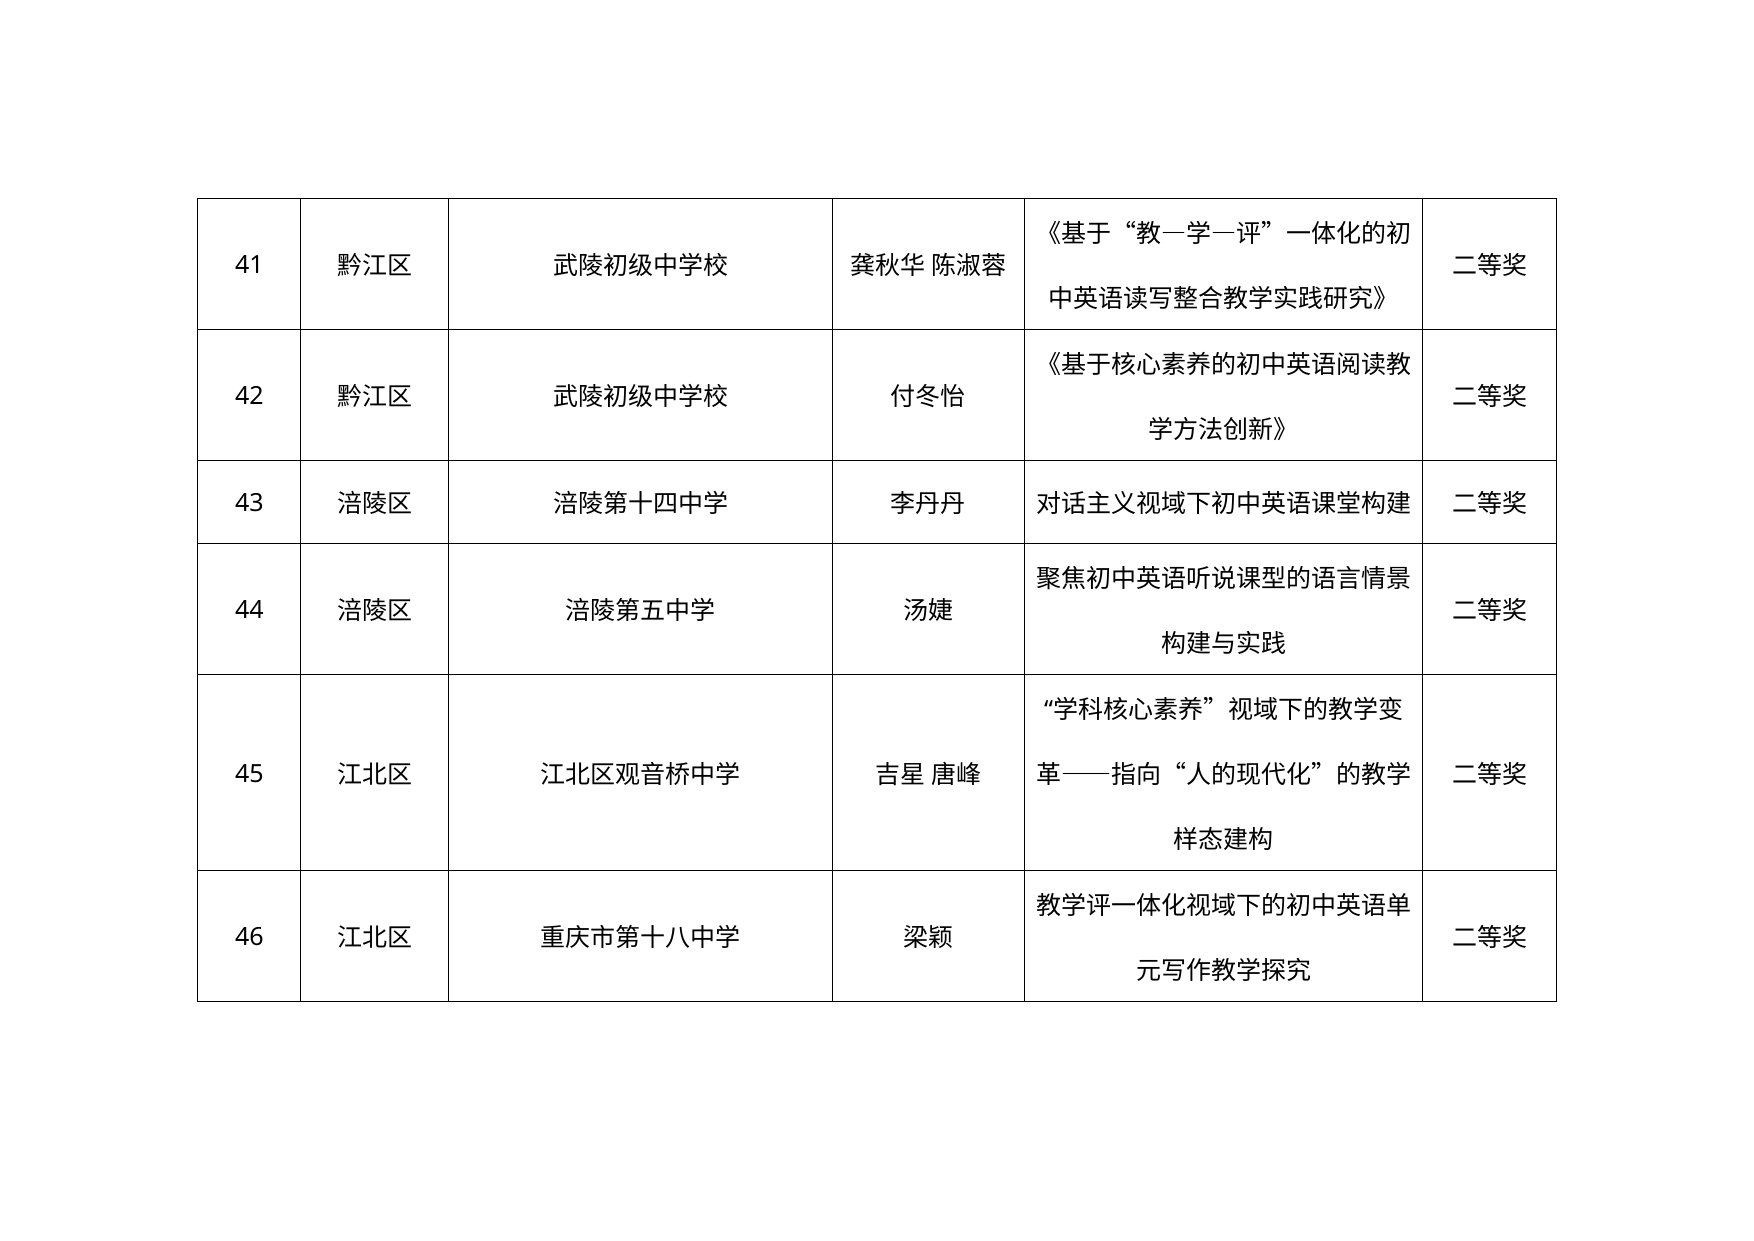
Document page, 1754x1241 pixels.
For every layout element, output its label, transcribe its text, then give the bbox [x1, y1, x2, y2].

table_cell 黔江区 [301, 199, 448, 329]
table_cell 44 [198, 544, 300, 674]
table_cell 武陵初级中学校 [449, 199, 832, 329]
table_cell 聚焦初中英语听说课型的语言情景构建与实践 [1025, 544, 1422, 674]
table_cell 黔江区 [301, 330, 448, 460]
table_cell 重庆市第十八中学 [449, 871, 832, 1001]
table_cell 梁颖 [833, 871, 1024, 1001]
table_cell 教学评一体化视域下的初中英语单元写作教学探究 [1025, 871, 1422, 1001]
table_cell 二等奖 [1423, 675, 1556, 870]
table_cell 李丹丹 [833, 461, 1024, 543]
table_cell 41 [198, 199, 300, 329]
table_cell 汤婕 [833, 544, 1024, 674]
table_cell 二等奖 [1423, 199, 1556, 329]
table_cell 43 [198, 461, 300, 543]
table_cell 涪陵第五中学 [449, 544, 832, 674]
table_cell 46 [198, 871, 300, 1001]
table_cell 涪陵区 [301, 461, 448, 543]
table_cell 45 [198, 675, 300, 870]
table_cell 武陵初级中学校 [449, 330, 832, 460]
table_cell 吉星 唐峰 [833, 675, 1024, 870]
table_cell 付冬怡 [833, 330, 1024, 460]
table_cell 二等奖 [1423, 871, 1556, 1001]
table_cell 42 [198, 330, 300, 460]
table_cell 对话主义视域下初中英语课堂构建 [1025, 461, 1422, 543]
table_cell 二等奖 [1423, 461, 1556, 543]
table_cell 《基于“教—学—评”一体化的初中英语读写整合教学实践研究》 [1025, 199, 1422, 329]
table_cell 涪陵第十四中学 [449, 461, 832, 543]
table_cell 江北区 [301, 675, 448, 870]
table_cell 二等奖 [1423, 330, 1556, 460]
table_cell 江北区观音桥中学 [449, 675, 832, 870]
table_cell 二等奖 [1423, 544, 1556, 674]
table_cell “学科核心素养”视域下的教学变革——指向“人的现代化”的教学样态建构 [1025, 675, 1422, 870]
table_cell 江北区 [301, 871, 448, 1001]
table_cell 龚秋华 陈淑蓉 [833, 199, 1024, 329]
table_cell 涪陵区 [301, 544, 448, 674]
table_cell 《基于核心素养的初中英语阅读教学方法创新》 [1025, 330, 1422, 460]
